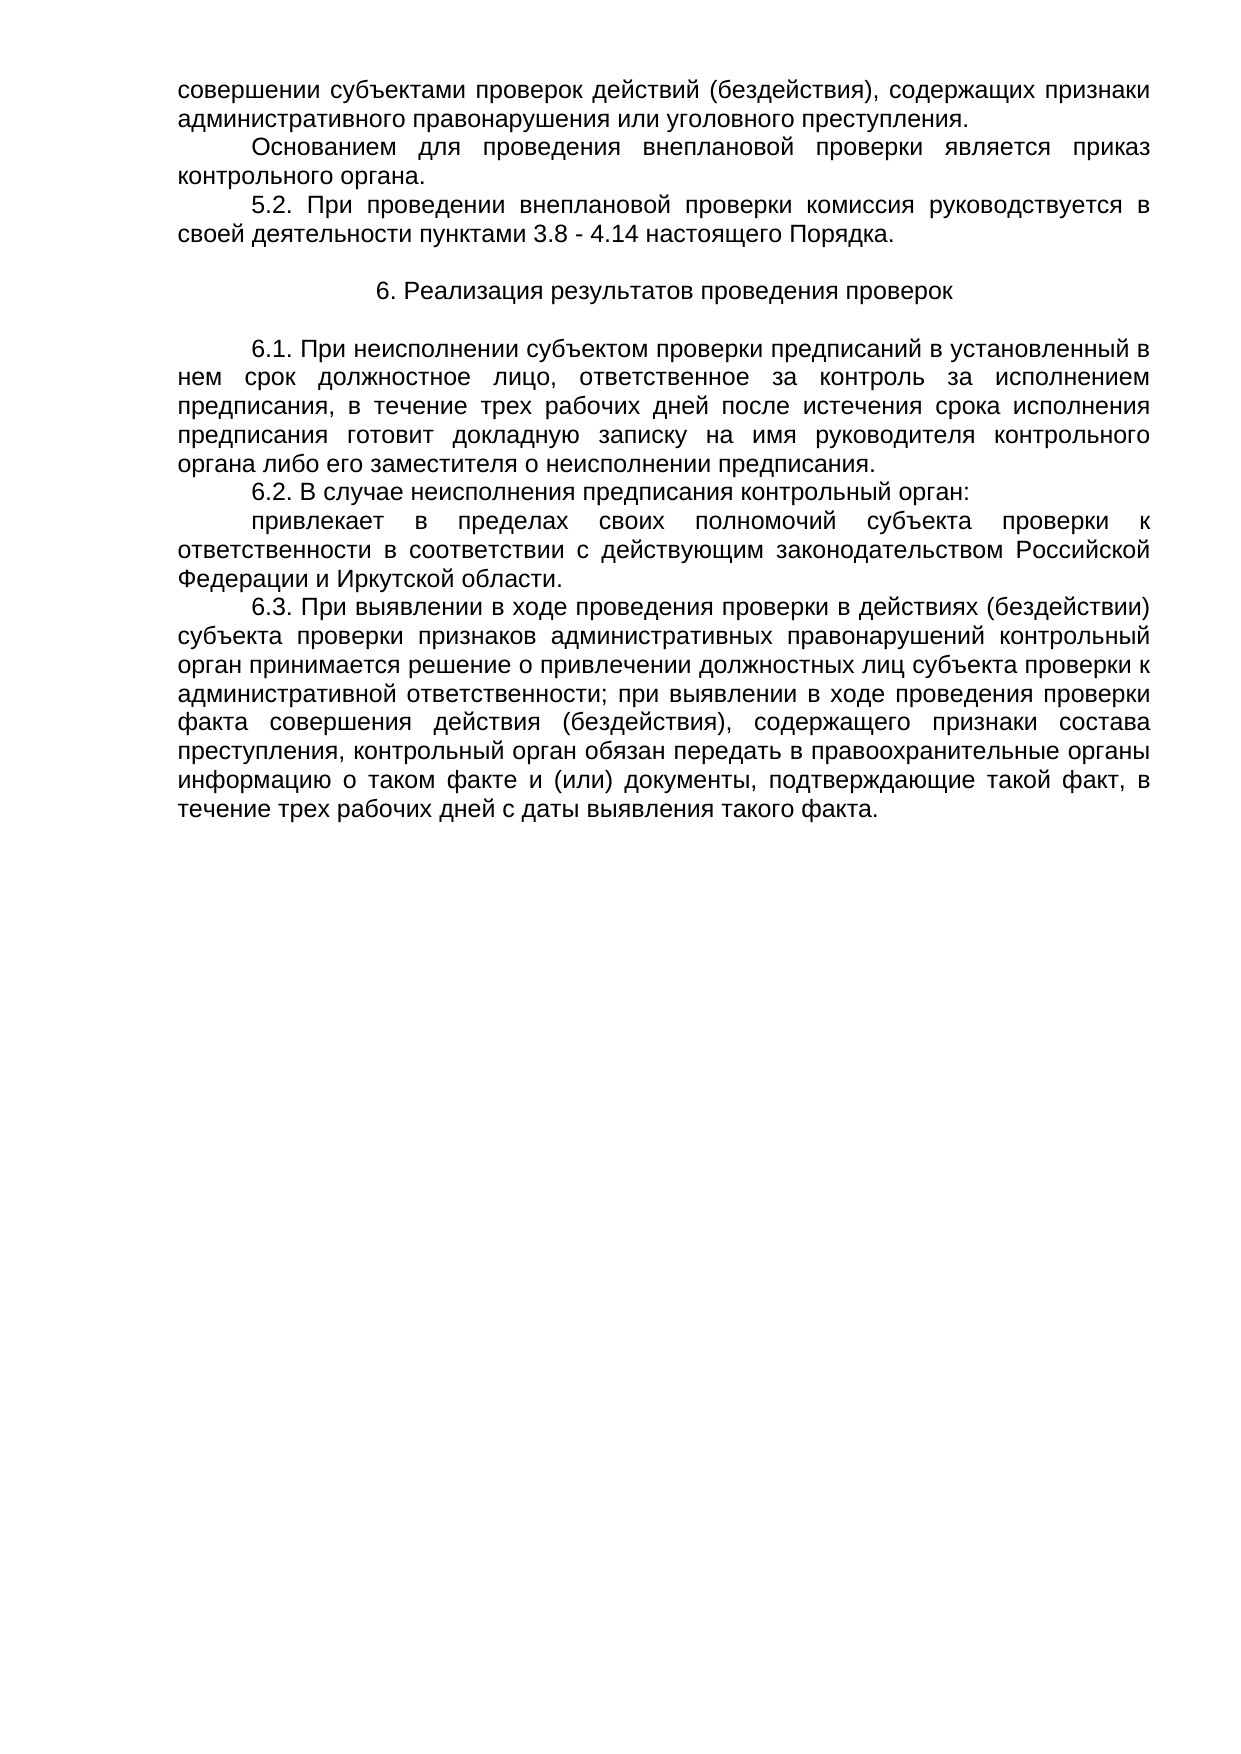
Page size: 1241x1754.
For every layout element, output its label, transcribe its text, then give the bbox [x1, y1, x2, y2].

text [177, 75, 1152, 132]
text 6.3. При выявлении в ходе проведения проверки в действиях (бездействии) субъекта проверки признаков административных правонарушений контрольный орган принимается решение о привлечении должностных лиц субъекта проверки к административной ответственности; при выявлении в ходе проведения проверки факта совершения действия (бездействия), содержащего признаки состава преступления, контрольный орган обязан передать в правоохранительные органы информацию о таком факте и (или) документы, подтверждающие такой факт, в течение трех рабочих дней с даты выявления такого факта. [177, 592, 1152, 822]
text Основанием для проведения внеплановой проверки является приказ контрольного органа. [177, 132, 1152, 190]
text 6.1. При неисполнении субъектом проверки предписаний в установленный в нем срок должностное лицо, ответственное за контроль за исполнением предписания, в течение трех рабочих дней после истечения срока исполнения предписания готовит докладную записку на имя руководителя контрольного органа либо его заместителя о неисполнении предписания. [177, 334, 1152, 477]
text привлекает в пределах своих полномочий субъекта проверки к ответственности в соответствии с действующим законодательством Российской Федерации и Иркутской области. [177, 506, 1152, 592]
text 5.2. При проведении внеплановой проверки комиссия руководствуется в своей деятельности пунктами 3.8 - 4.14 настоящего Порядка. [177, 190, 1152, 247]
text 6.2. В случае неисполнения предписания контрольный орган: [177, 477, 1152, 506]
text 6. Реализация результатов проведения проверок [177, 276, 1152, 305]
